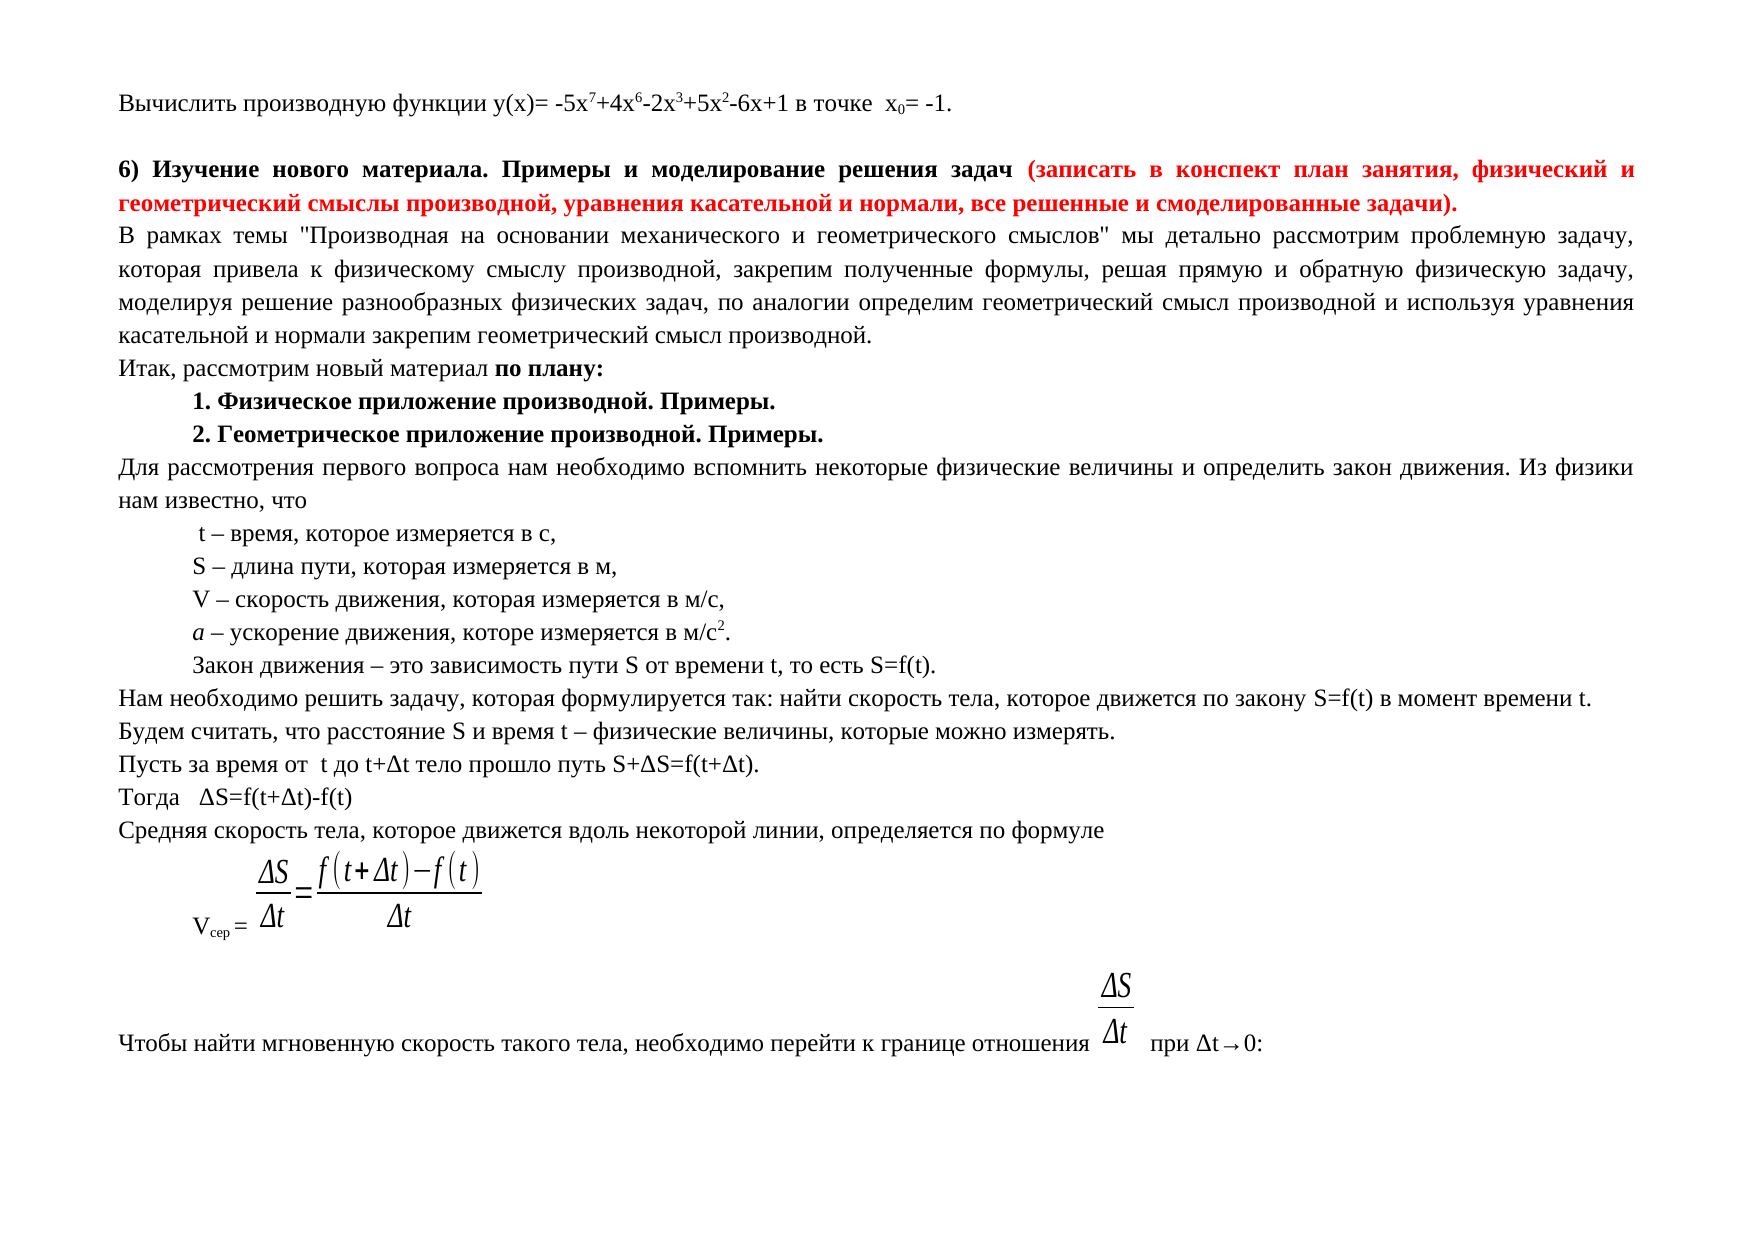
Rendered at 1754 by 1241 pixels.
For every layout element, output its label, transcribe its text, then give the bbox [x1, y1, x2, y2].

text Vсер = [118, 848, 1636, 940]
text В рамках темы "Производная на основании механического и геометрического смыслов" мы детально рассмотрим проблемную задачу, которая привела к физическому смыслу производной, закрепим полученные формулы, решая прямую и обратную физическую задачу, моделируя решение разнообразных физических задач, по аналогии определим геометрический смысл производной и используя уравнения касательной и нормали закрепим геометрический смысл производной. [118, 221, 1636, 348]
text 6) Изучение нового материала. Примеры и моделирование решения задач (записать в конспект план занятия, физический и геометрический смыслы производной, уравнения касательной и нормали, все решенные и смоделированные задачи). [118, 154, 1636, 216]
text Итак, рассмотрим новый материал по плану: [118, 353, 1636, 381]
text V – скорость движения, которая измеряется в м/с, [118, 584, 1636, 613]
text 1. Физическое приложение производной. Примеры. [118, 386, 1636, 414]
text Средняя скорость тела, которое движется вдоль некоторой линии, определяется по формуле [118, 815, 1636, 844]
text а – ускорение движения, которе измеряется в м/с2. [118, 617, 1636, 646]
text Закон движения – это зависимость пути S от времени t, то есть S=f(t). [118, 650, 1636, 679]
text Пусть за время от t до t+Δt тело прошло путь S+ΔS=f(t+Δt). [118, 749, 1636, 778]
text Для рассмотрения первого вопроса нам необходимо вспомнить некоторые физические величины и определить закон движения. Из физики нам известно, что [118, 452, 1636, 513]
text Будем считать, что расстояние S и время t – физические величины, которые можно измерять. [118, 716, 1636, 745]
text S – длина пути, которая измеряется в м, [118, 551, 1636, 579]
text Чтобы найти мгновенную скорость такого тела, необходимо перейти к границе отношения при Δt→0: [118, 965, 1636, 1057]
text 2. Геометрическое приложение производной. Примеры. [118, 419, 1636, 447]
text Вычислить производную функции у(х)= -5х7+4х6-2х3+5х2-6х+1 в точке х0= -1. [118, 88, 1636, 117]
text Нам необходимо решить задачу, которая формулируется так: найти скорость тела, которое движется по закону S=f(t) в момент времени t. [118, 683, 1636, 712]
text t – время, которое измеряется в с, [118, 518, 1636, 547]
text Тогда ΔS=f(t+Δt)-f(t) [118, 782, 1636, 811]
